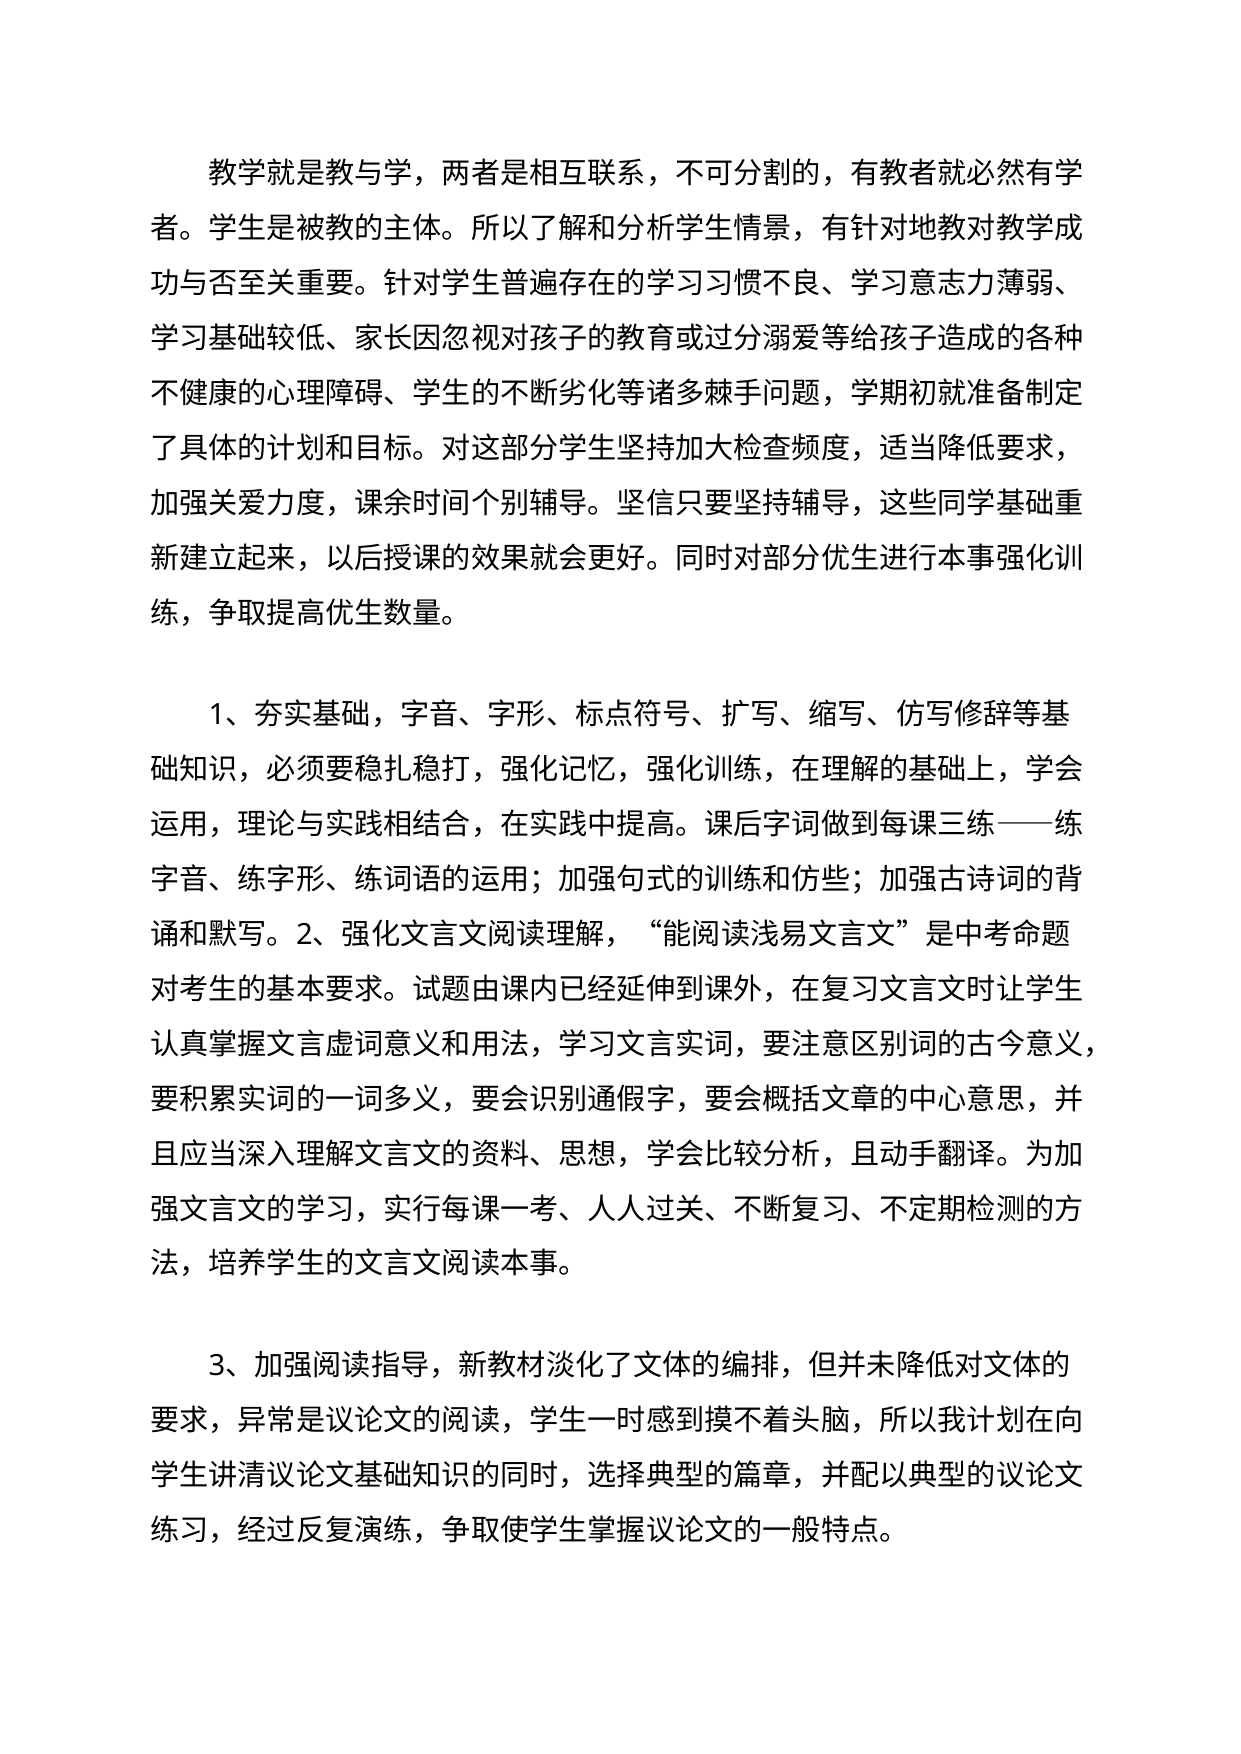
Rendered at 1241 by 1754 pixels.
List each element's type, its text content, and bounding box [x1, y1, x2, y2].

text 1、夯实基础，字音、字形、标点符号、扩写、缩写、仿写修辞等基础知识，必须要稳扎稳打，强化记忆，强化训练，在理解的基础上，学会运用，理论与实践相结合，在实践中提高。课后字词做到每课三练——练字音、练字形、练词语的运用；加强句式的训练和仿些；加强古诗词的背诵和默写。2、强化文言文阅读理解，“能阅读浅易文言文”是中考命题对考生的基本要求。试题由课内已经延伸到课外，在复习文言文时让学生认真掌握文言虚词意义和用法，学习文言实词，要注意区别词的古今意义，要积累实词的一词多义，要会识别通假字，要会概括文章的中心意思，并且应当深入理解文言文的资料、思想，学会比较分析，且动手翻译。为加强文言文的学习，实行每课一考、人人过关、不断复习、不定期检测的方法，培养学生的文言文阅读本事。 [150, 691, 1090, 1282]
text 3、加强阅读指导，新教材淡化了文体的编排，但并未降低对文体的要求，异常是议论文的阅读，学生一时感到摸不着头脑，所以我计划在向学生讲清议论文基础知识的同时，选择典型的篇章，并配以典型的议论文练习，经过反复演练，争取使学生掌握议论文的一般特点。 [150, 1342, 1090, 1549]
text 教学就是教与学，两者是相互联系，不可分割的，有教者就必然有学者。学生是被教的主体。所以了解和分析学生情景，有针对地教对教学成功与否至关重要。针对学生普遍存在的学习习惯不良、学习意志力薄弱、学习基础较低、家长因忽视对孩子的教育或过分溺爱等给孩子造成的各种不健康的心理障碍、学生的不断劣化等诸多棘手问题，学期初就准备制定了具体的计划和目标。对这部分学生坚持加大检查频度，适当降低要求，加强关爱力度，课余时间个别辅导。坚信只要坚持辅导，这些同学基础重新建立起来，以后授课的效果就会更好。同时对部分优生进行本事强化训练，争取提高优生数量。 [150, 150, 1090, 631]
